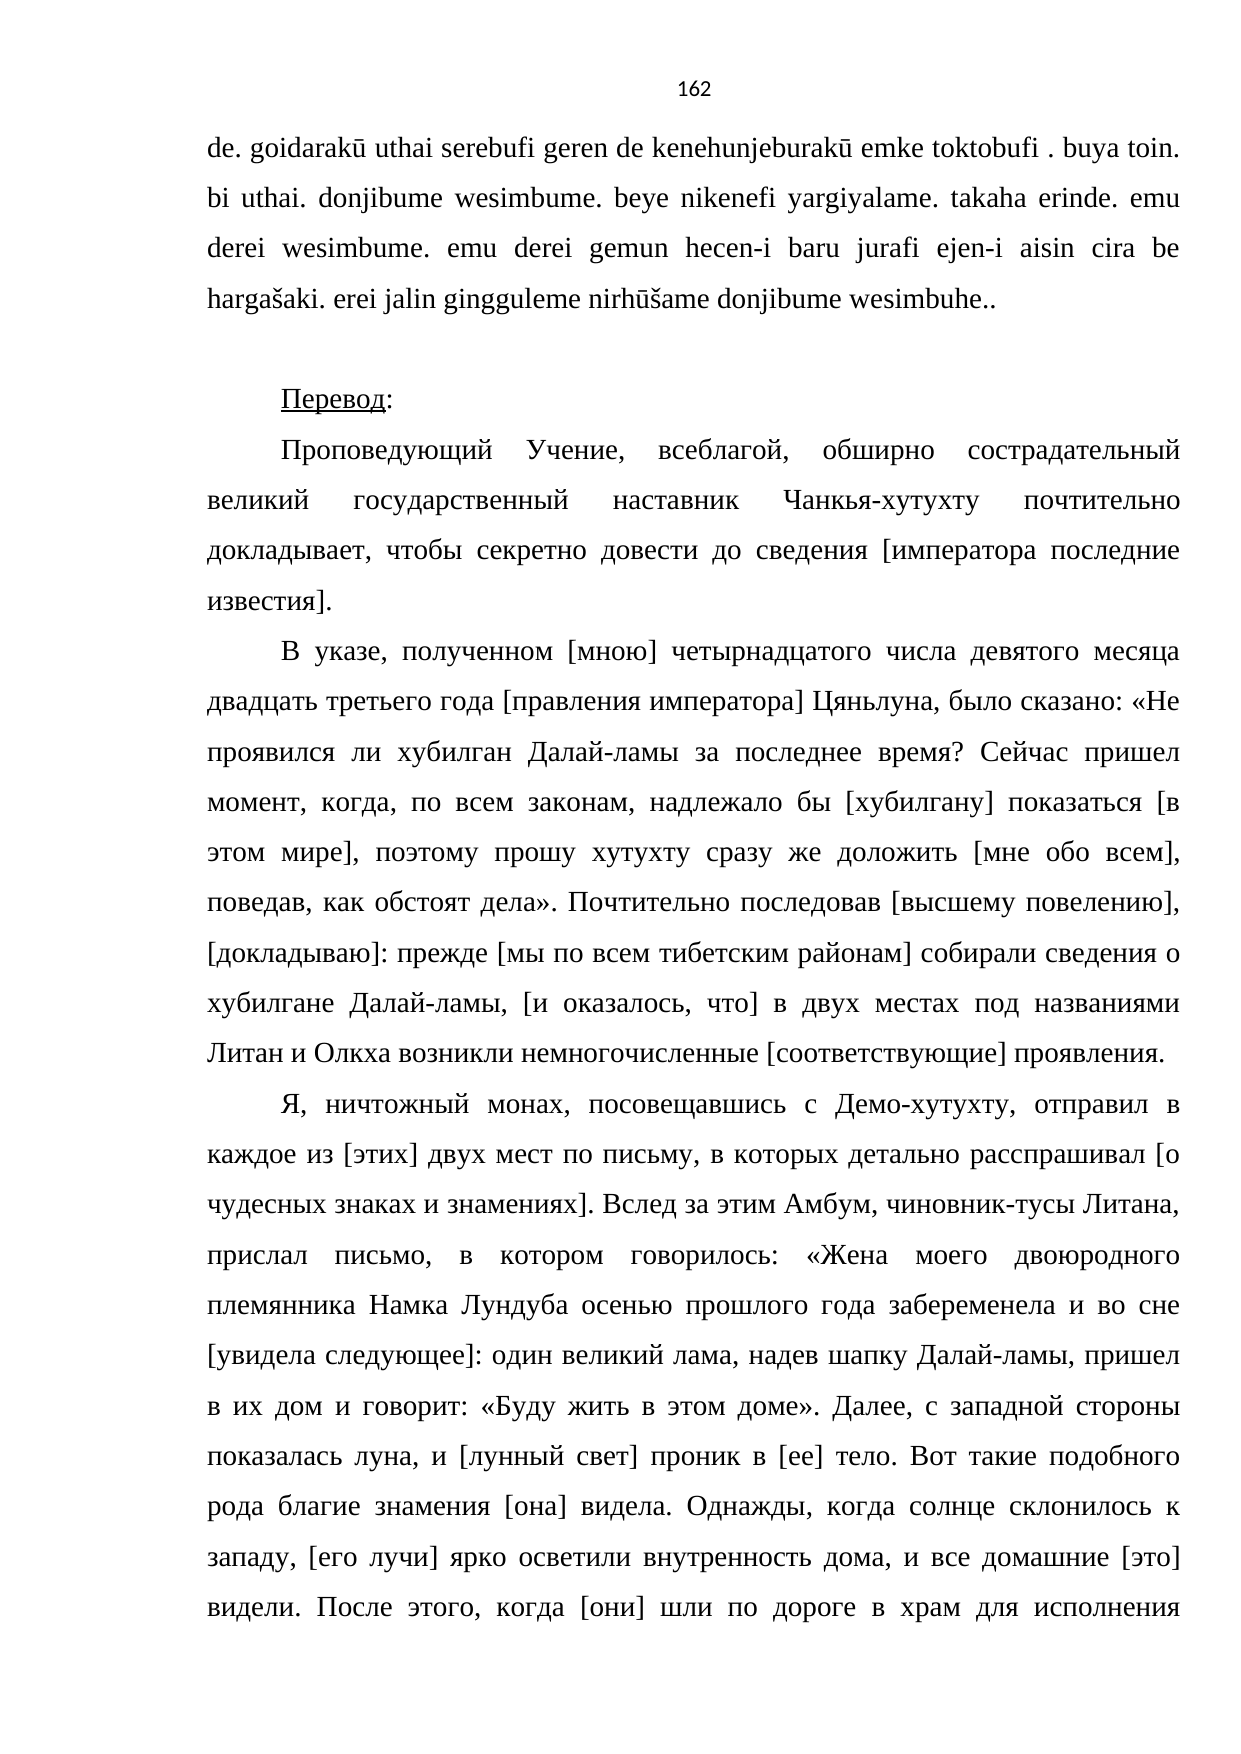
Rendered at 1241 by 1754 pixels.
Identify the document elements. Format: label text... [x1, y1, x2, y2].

text Перевод: [207, 381, 1181, 415]
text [207, 1086, 1181, 1622]
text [207, 130, 1181, 314]
text В указе, полученном [мною] четырнадцатого числа девятого месяца двадцать третьего года [правления императора] Цяньлуна, было сказано: «Не проявился ли хубилган Далай-ламы за последнее время? Сейчас пришел момент, когда, по всем законам, надлежало бы [хубилгану] показаться [в этом мире], поэтому прошу хутухту сразу же доложить [мне обо всем], поведав, как обстоят дела». Почтительно последовав [высшему повелению], [докладываю]: прежде [мы по всем тибетским районам] собирали сведения о хубилгане Далай-ламы, [и оказалось, что] в двух местах под названиями Литан и Олкха возникли немногочисленные [соответствующие] проявления. [207, 633, 1181, 1069]
text Проповедующий Учение, всеблагой, обширно сострадательный великий государственный наставник Чанкья-хутухту почтительно докладывает, чтобы секретно довести до сведения [императора последние известия]. [207, 432, 1181, 616]
